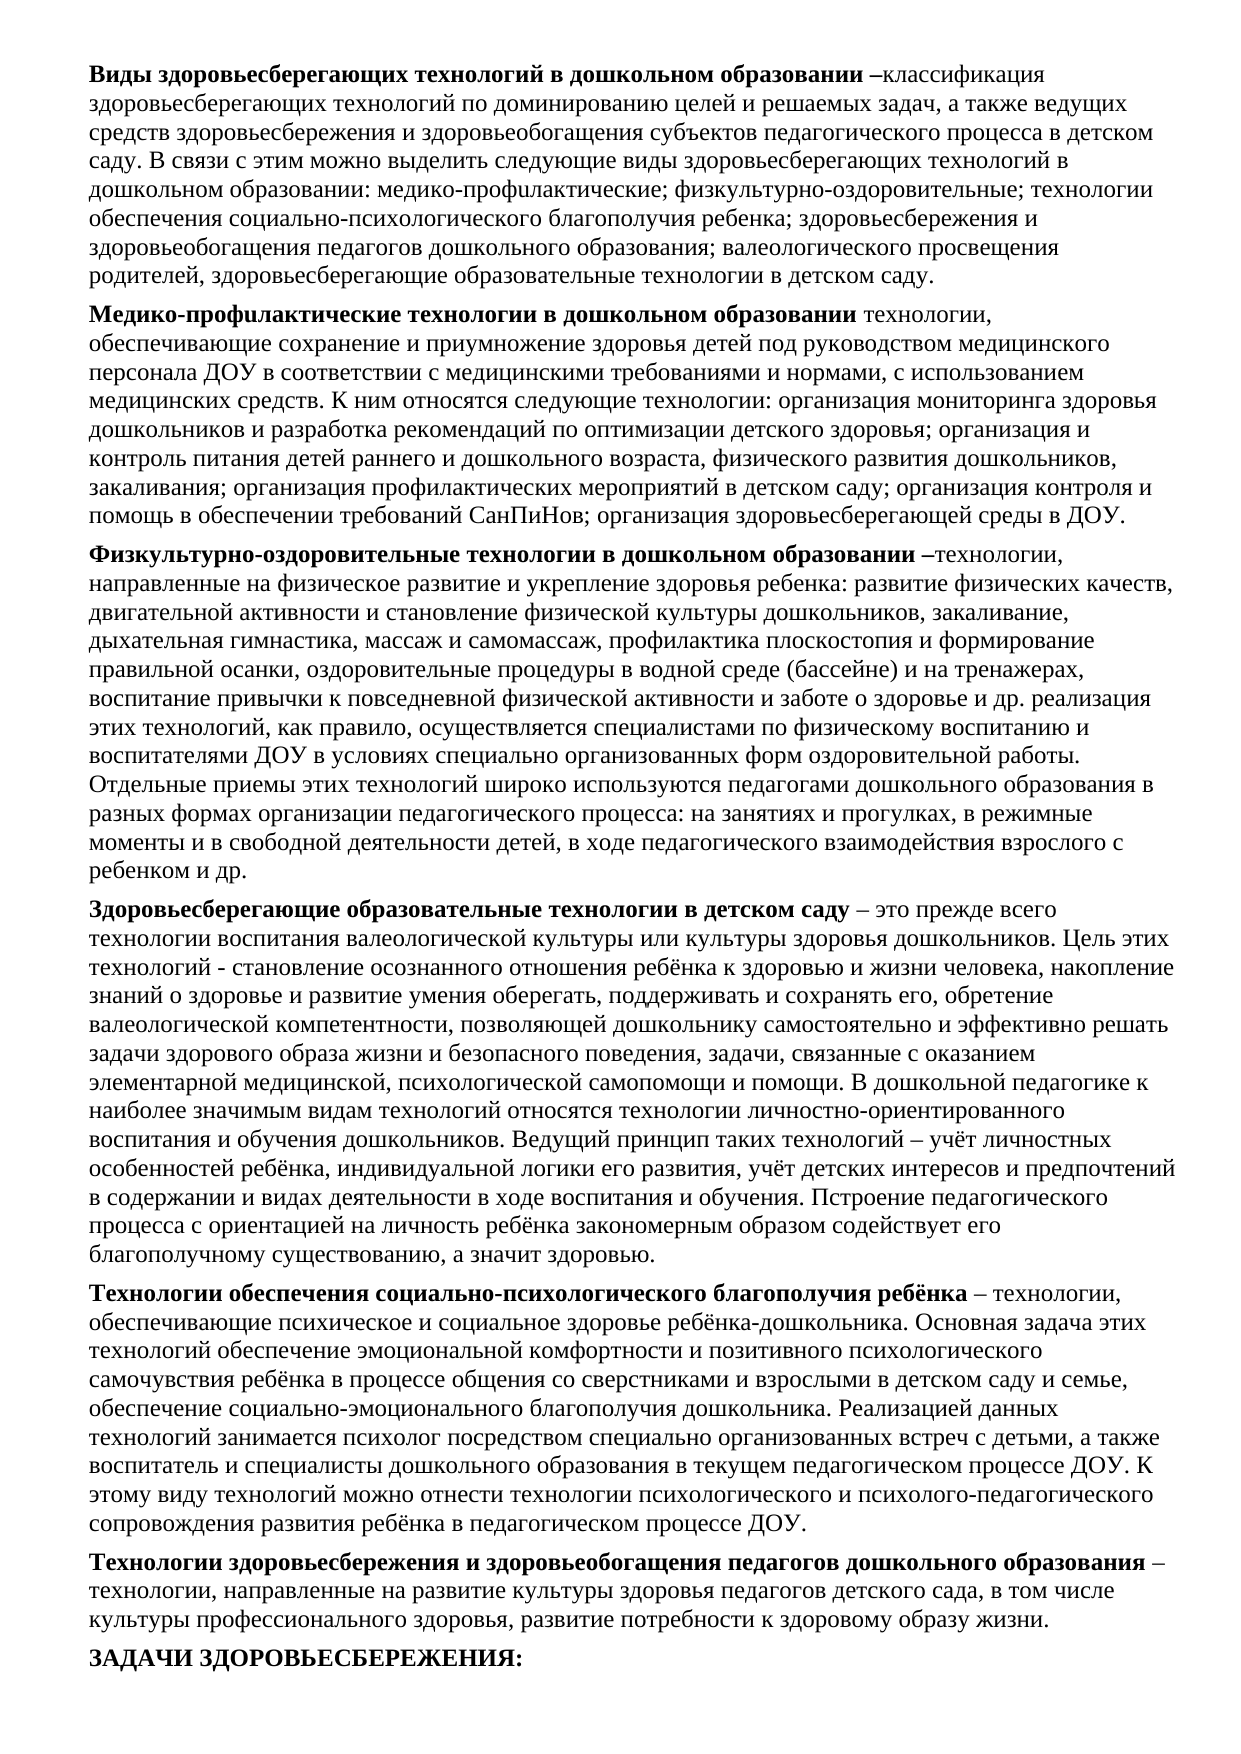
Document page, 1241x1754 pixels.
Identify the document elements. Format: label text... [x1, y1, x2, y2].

text Технологии здоровьесбережения и здоровьеобогащения педагогов дошкольного образования – технологии, направленные на развитие культуры здоровья педагогов детского сада, в том числе культуры профессионального здоровья, развитие потребности к здоровому образу жизни. [89, 1547, 1181, 1633]
text Технологии обеспечения социально-психологического благополучия ребёнка – технологии, обеспечивающие психическое и социальное здоровье ребёнка-дошкольника. Основная задача этих технологий обеспечение эмоциональной комфортности и позитивного психологического самочувствия ребёнка в процессе общения со сверстниками и взрослыми в детском саду и семье, обеспечение социально-эмоционального благополучия дошкольника. Реализацией данных технологий занимается психолог посредством специально организованных встреч с детьми, а также воспитатель и специалисты дошкольного образования в текущем педагогическом процессе ДОУ. К этому виду технологий можно отнести технологии психологического и психолого-педагогического сопровождения развития ребёнка в педагогическом процессе ДОУ. [89, 1278, 1181, 1537]
text Медико-профuлактические технологии в дошкольном образовании технологии, обеспечивающие сохранение и приумножение здоровья детей под руководством медицинского персонала ДОУ в соответствии с медицинскими требованиями и нормами, с использованием медицинских средств. К ним относятся следующие технологии: организация мониторинга здоровья дошкольников и разработка рекомендаций по оптимизации детского здоровья; организация и контроль питания детей раннего и дошкольного возраста, физического развития дошкольников, закаливания; организация профилактических мероприятий в детском саду; организация контроля и помощь в обеспечении требований СанПиНов; организация здоровьесберегающей среды в ДОУ. [89, 299, 1181, 529]
text Виды здоровьесберегающих технологий в дошкольном образовании –классификация здоровьесберегающих технологий по доминированию целей и решаемых задач, а также ведущих средств здоровьесбережения и здоровьеобогащения субъектов педагогического процесса в детском саду. В связи с этим можно выделить следующие виды здоровьесберегающих технологий в дошкольном образовании: медико-профuлактические; физкультурно-оздоровительные; технологии обеспечения социально-психологического благополучия ребенка; здоровьесбережения и здоровьеобогащения педагогов дошкольного образования; валеологического просвещения родителей, здоровьесберегающие образовательные технологии в детском саду. [89, 59, 1181, 289]
text Здоровьесберегающие образовательные технологии в детском саду – это прежде всего технологии воспитания валеологической культуры или культуры здоровья дошкольников. Цель этих технологий - становление осознанного отношения ребёнка к здоровью и жизни человека, накопление знаний о здоровье и развитие умения оберегать, поддерживать и сохранять его, обретение валеологической компетентности, позволяющей дошкольнику самостоятельно и эффективно решать задачи здорового образа жизни и безопасного поведения, задачи, связанные с оказанием элементарной медицинской, психологической самопомощи и помощи. В дошкольной педагогике к наиболее значимым видам технологий относятся технологии личностно-ориентированного воспитания и обучения дошкольников. Ведущий принцип таких технологий – учёт личностных особенностей ребёнка, индивидуальной логики его развития, учёт детских интересов и предпочтений в содержании и видах деятельности в ходе воспитания и обучения. Пстроение педагогического процесса с ориентацией на личность ребёнка закономерным образом содействует его благополучному существованию, а значит здоровью. [89, 894, 1181, 1268]
text ЗАДАЧИ ЗДОРОВЬЕСБЕРЕЖЕНИЯ: [89, 1643, 1181, 1672]
text Физкультурно-оздоровительные технологии в дошкольном образовании –технологии, направленные на физическое развитие и укрепление здоровья ребенка: развитие физических качеств, двигательной активности и становление физической культуры дошкольников, закаливание, дыхательная гимнастика, массаж и самомассаж, профилактика плоскостопия и формирование правильной осанки, оздоровительные процедуры в водной среде (бассейне) и на тренажерах, воспитание привычки к повседневной физической активности и заботе о здоровье и др. реализация этих технологий, как правило, осуществляется специалистами по физическому воспитанию и воспитателями ДОУ в условиях специально организованных форм оздоровительной работы. Отдельные приемы этих технологий широко используются педагогами дошкольного образования в разных формах организации педагогического процесса: на занятиях и прогулках, в режимные моменты и в свободной деятельности детей, в ходе педагогического взаимодействия взрослого с ребенком и др. [89, 539, 1181, 884]
